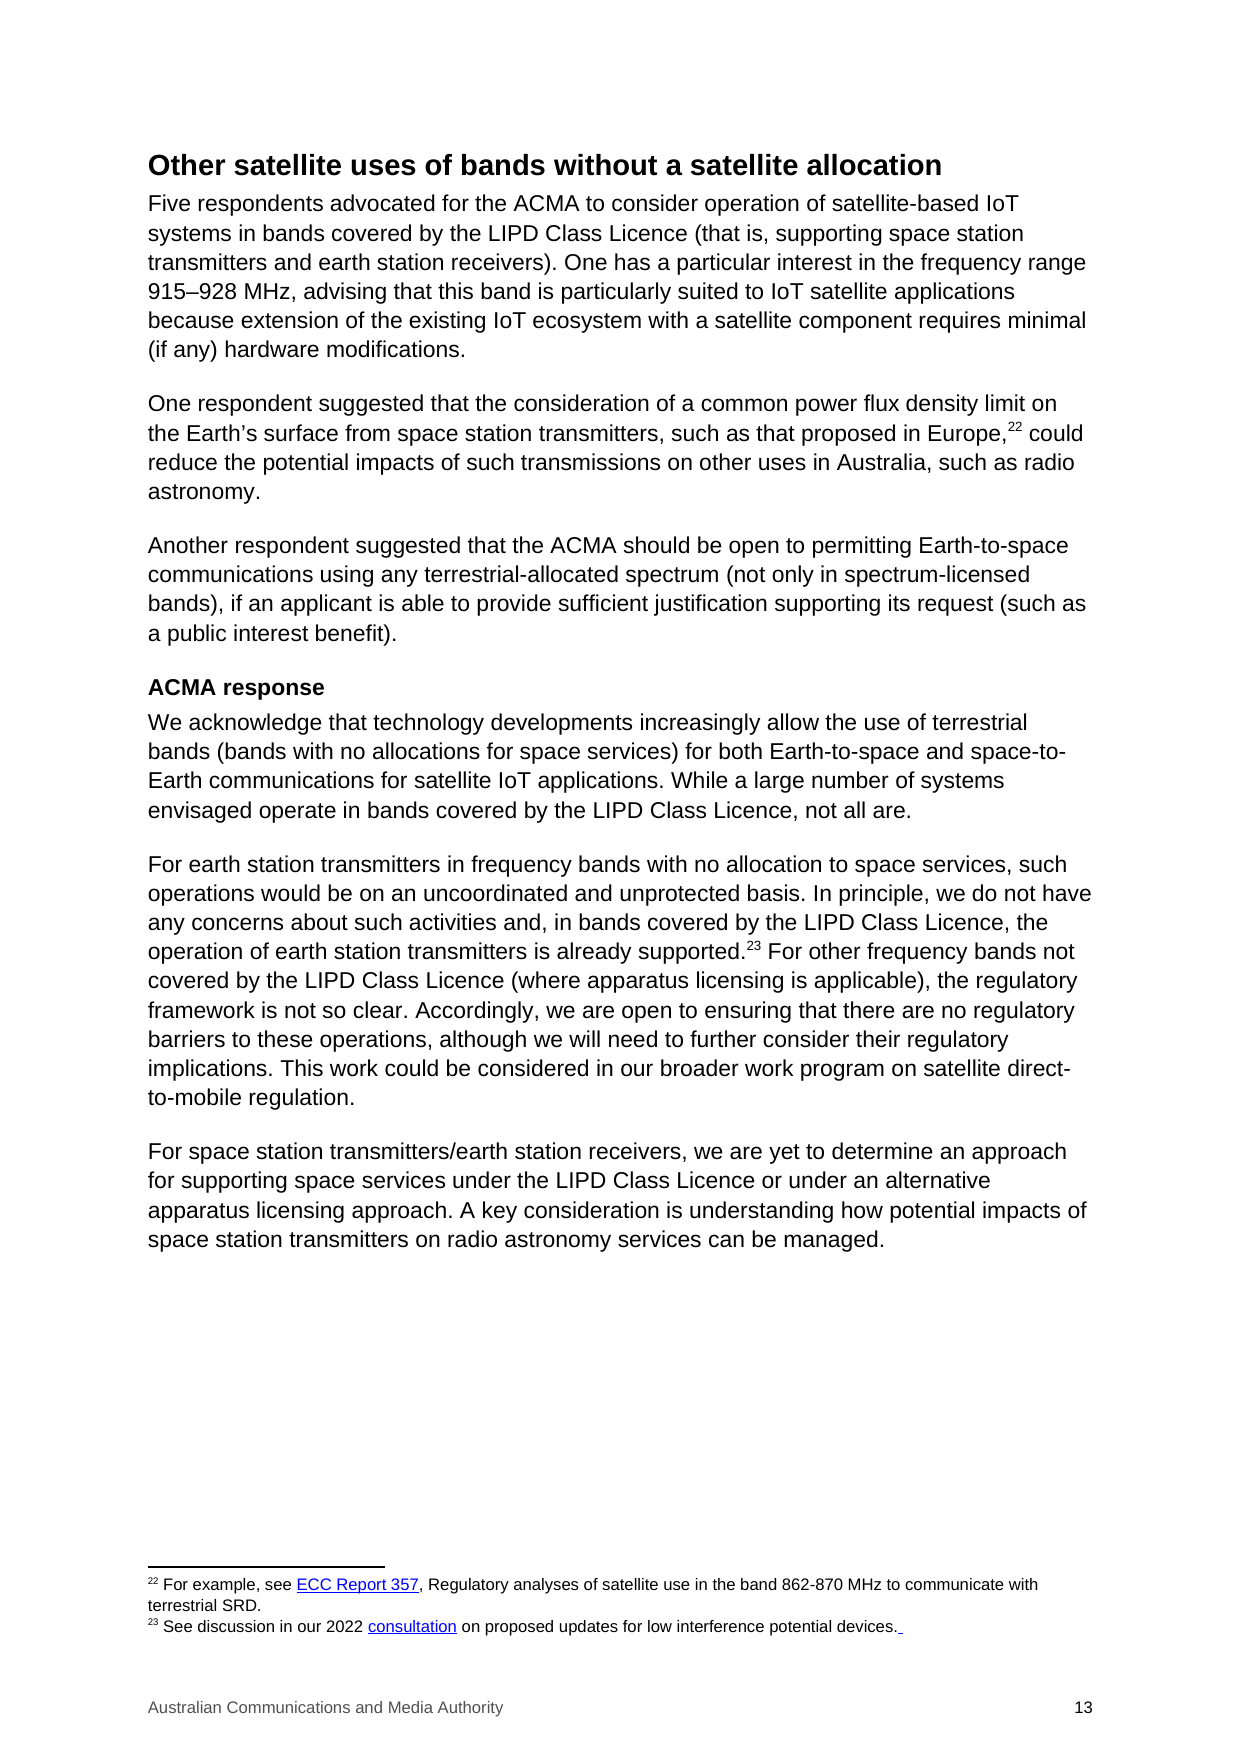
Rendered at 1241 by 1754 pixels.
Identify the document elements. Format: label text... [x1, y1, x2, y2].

subtitle Other satellite uses of bands without a satellite allocation [148, 148, 1092, 181]
text Five respondents advocated for the ACMA to consider operation of satellite-based IoT systems in bands covered by the LIPD Class Licence (that is, supporting space station transmitters and earth station receivers). One has a particular interest in the frequency range 915–928 MHz, advising that this band is particularly suited to IoT satellite applications because extension of the existing IoT ecosystem with a satellite component requires minimal (if any) hardware modifications. [148, 187, 1092, 362]
text Another respondent suggested that the ACMA should be open to permitting Earth-to-space communications using any terrestrial-allocated spectrum (not only in spectrum-licensed bands), if an applicant is able to provide sufficient justification supporting its request (such as a public interest benefit). [148, 529, 1092, 646]
text We acknowledge that technology developments increasingly allow the use of terrestrial bands (bands with no allocations for space services) for both Earth-to-space and space-to-Earth communications for satellite IoT applications. While a large number of systems envisaged operate in bands covered by the LIPD Class Licence, not all are. [148, 706, 1092, 823]
text For space station transmitters/earth station receivers, we are yet to determine an approach for supporting space services under the LIPD Class Licence or under an alternative apparatus licensing approach. A key consideration is understanding how potential impacts of space station transmitters on radio astronomy services can be managed. [148, 1135, 1092, 1252]
text One respondent suggested that the consideration of a common power flux density limit on the Earth’s surface from space station transmitters, such as that proposed in Europe, could reduce the potential impacts of such transmissions on other uses in Australia, such as radio astronomy. [148, 387, 1092, 504]
subtitle ACMA response [148, 671, 1092, 700]
text For earth station transmitters in frequency bands with no allocation to space services, such operations would be on an uncoordinated and unprotected basis. In principle, we do not have any concerns about such activities and, in bands covered by the LIPD Class Licence, the operation of earth station transmitters is already supported. For other frequency bands not covered by the LIPD Class Licence (where apparatus licensing is applicable), the regulatory framework is not so clear. Accordingly, we are open to ensuring that there are no regulatory barriers to these operations, although we will need to further consider their regulatory implications. This work could be considered in our broader work program on satellite direct-to-mobile regulation. [148, 848, 1092, 1110]
